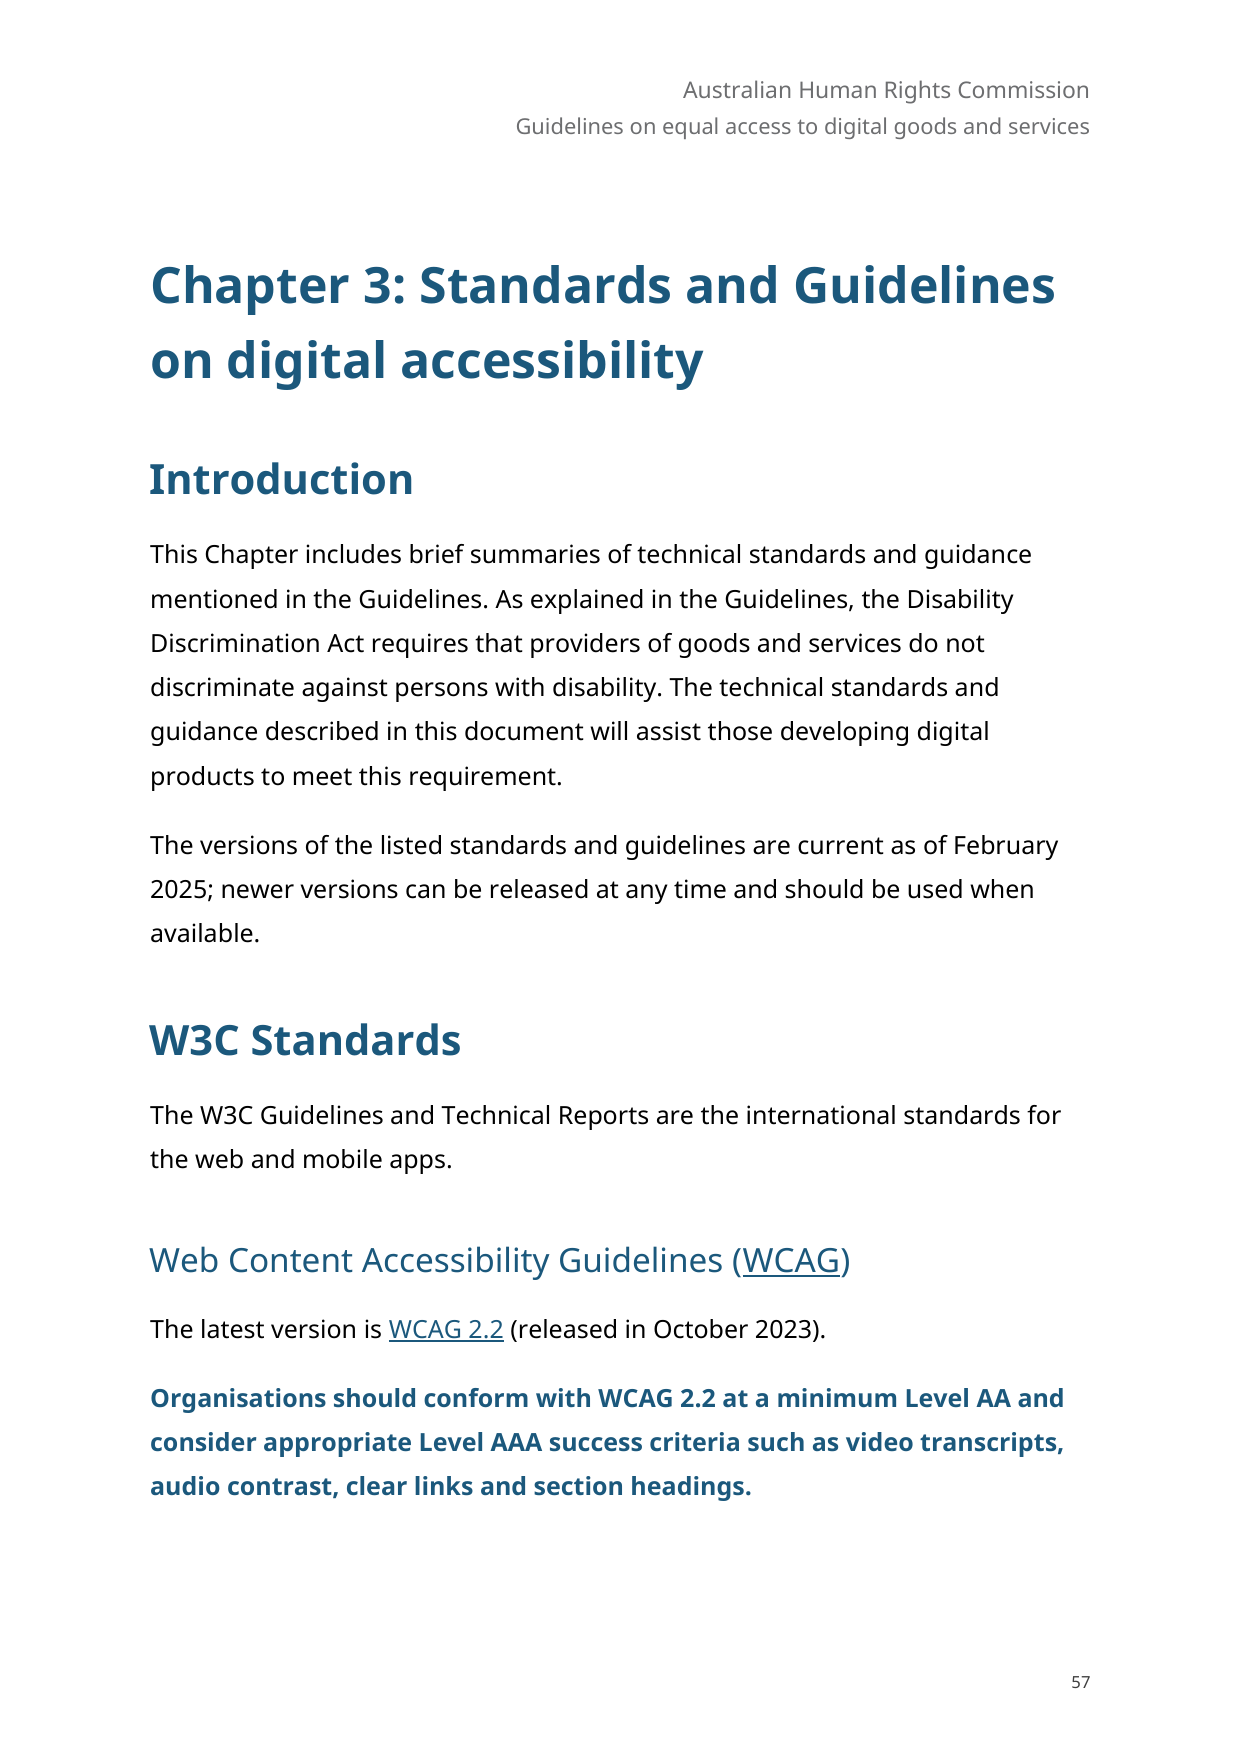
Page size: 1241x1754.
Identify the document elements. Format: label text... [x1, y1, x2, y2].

text The versions of the listed standards and guidelines are current as of February 2025; newer versions can be released at any time and should be used when available. [150, 828, 1090, 950]
text Organisations should conform with WCAG 2.2 at a minimum Level AA and consider appropriate Level AAA success criteria such as video transcripts, audio contrast, clear links and section headings. [150, 1381, 1090, 1503]
text This Chapter includes brief summaries of technical standards and guidance mentioned in the Guidelines. As explained in the Guidelines, the Disability Discrimination Act requires that providers of goods and services do not discriminate against persons with disability. The technical standards and guidance described in this document will assist those developing digital products to meet this requirement. [150, 537, 1090, 792]
subtitle Web Content Accessibility Guidelines (WCAG) [149, 1236, 1090, 1282]
text The W3C Guidelines and Technical Reports are the international standards for the web and mobile apps. [150, 1098, 1090, 1176]
text The latest version is WCAG 2.2 (released in October 2023). [150, 1311, 1090, 1345]
subtitle W3C Standards [149, 1010, 1090, 1067]
subtitle Chapter 3: Standards and Guidelines on digital accessibility [150, 250, 1090, 393]
subtitle Introduction [149, 449, 1090, 506]
